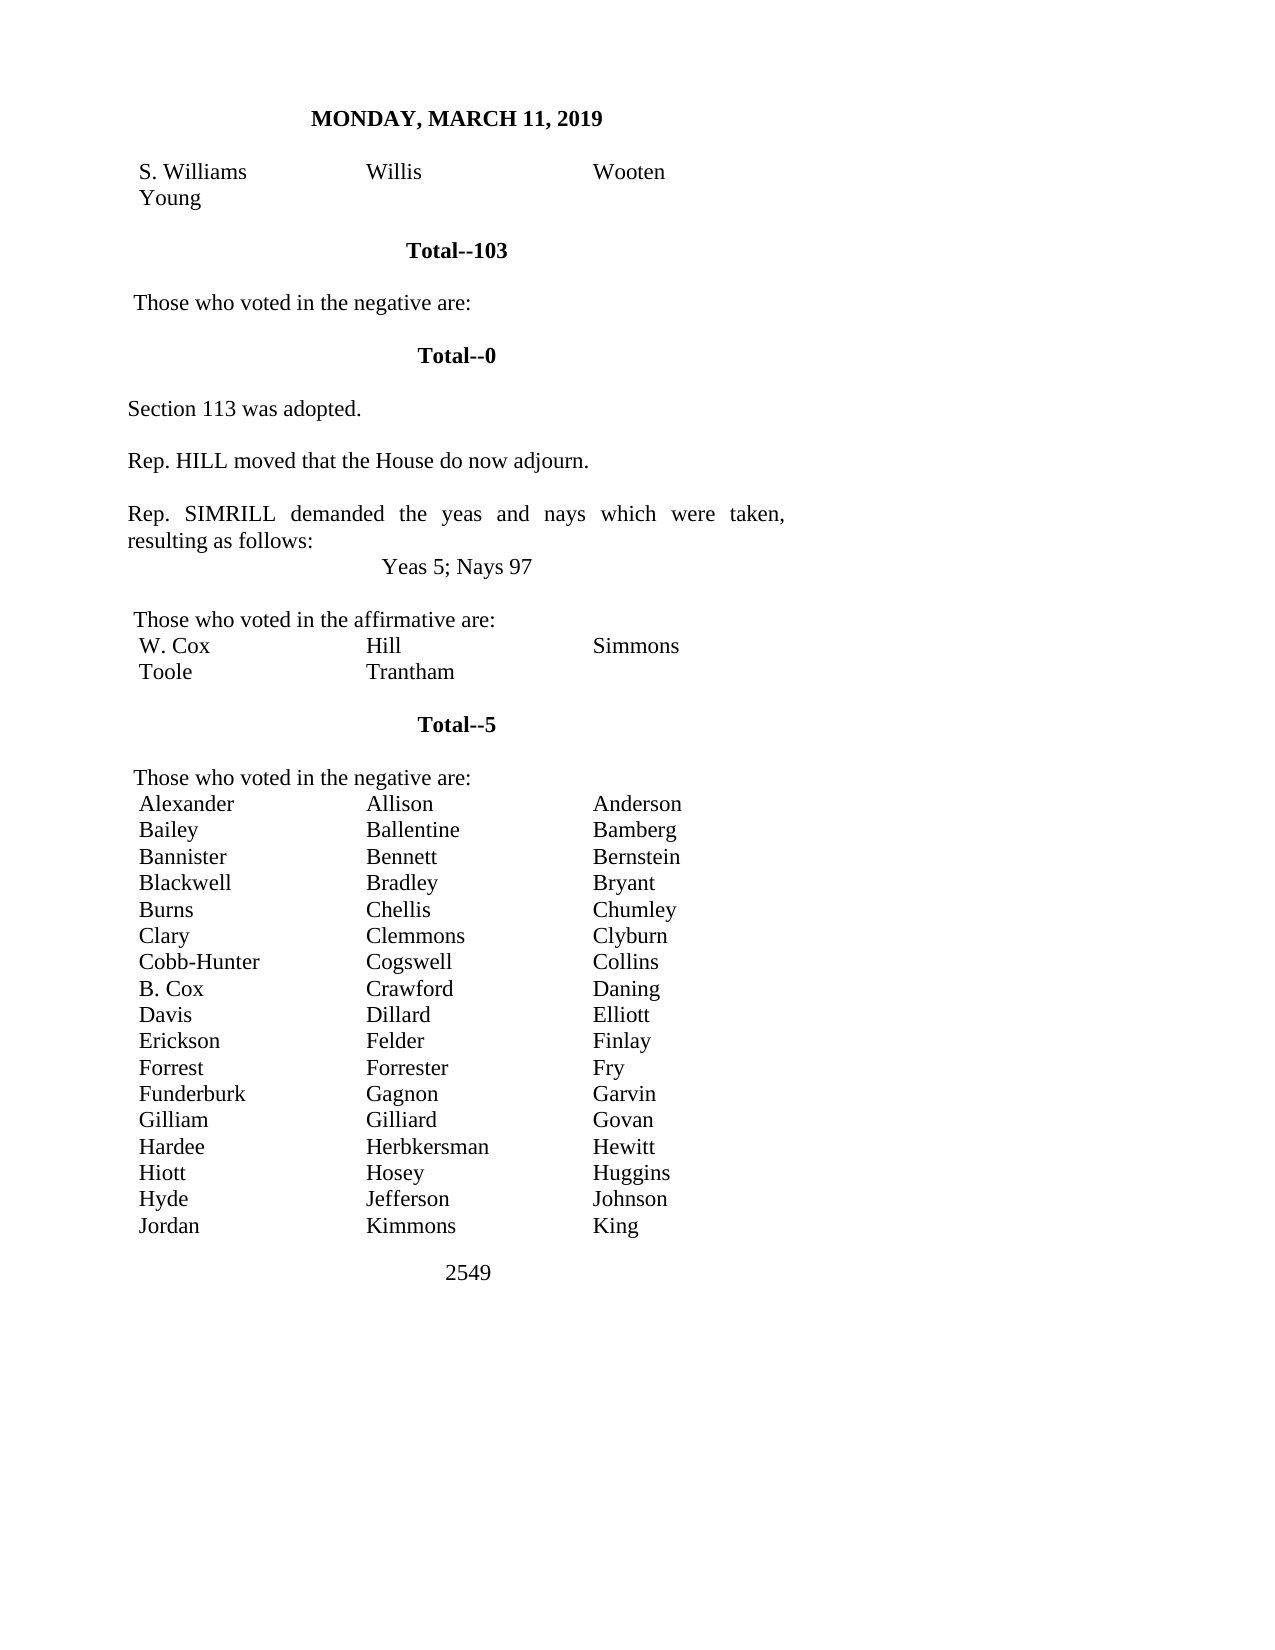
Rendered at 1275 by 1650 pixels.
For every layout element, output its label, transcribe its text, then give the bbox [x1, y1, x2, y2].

text Yeas 5; Nays 97 [127, 553, 786, 579]
text Total--5 [127, 711, 786, 737]
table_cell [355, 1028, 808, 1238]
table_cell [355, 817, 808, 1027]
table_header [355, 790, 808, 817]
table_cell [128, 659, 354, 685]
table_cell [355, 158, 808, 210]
text Total--0 [127, 342, 786, 368]
text Total--103 [127, 237, 786, 263]
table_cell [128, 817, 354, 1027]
text Those who voted in the affirmative are: [127, 606, 786, 632]
text Those who voted in the negative are: [127, 289, 786, 316]
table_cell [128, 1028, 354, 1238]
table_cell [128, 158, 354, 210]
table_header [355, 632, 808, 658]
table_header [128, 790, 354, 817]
text Rep. SIMRILL demanded the yeas and nays which were taken, resulting as follows: [127, 500, 786, 553]
text Section 113 was adopted. [127, 395, 786, 421]
text Rep. HILL moved that the House do now adjourn. [127, 448, 786, 474]
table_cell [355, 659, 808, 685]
text Those who voted in the negative are: [127, 764, 786, 790]
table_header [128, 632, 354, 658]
